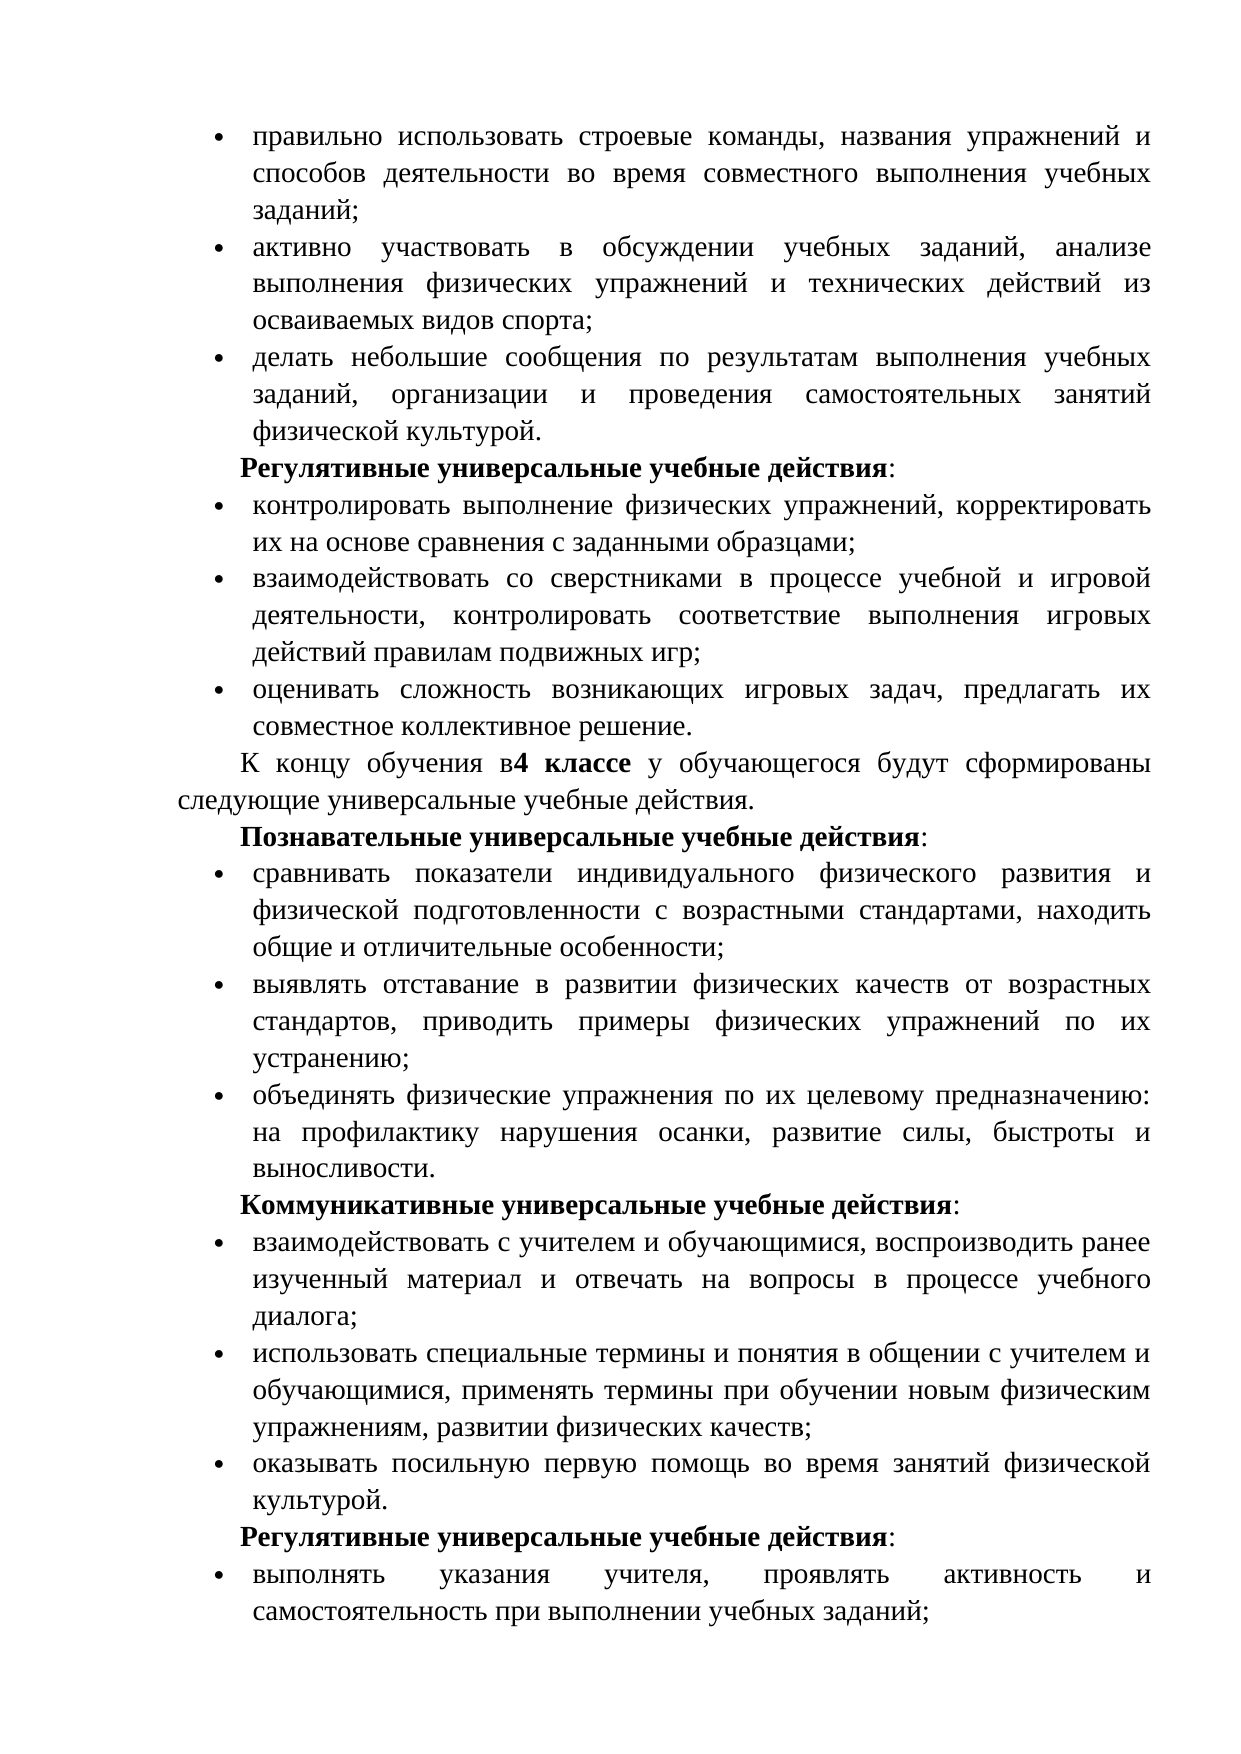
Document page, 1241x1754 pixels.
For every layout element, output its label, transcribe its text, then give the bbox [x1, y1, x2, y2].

list сравнивать показатели индивидуального физического развития и физической подготовленности с возрастными стандартами, находить общие и отличительные особенности; [215, 856, 1152, 963]
text Познавательные универсальные учебные действия: [177, 819, 1152, 852]
list правильно использовать строевые команды, названия упражнений и способов деятельности во время совместного выполнения учебных заданий; [215, 118, 1152, 225]
list оценивать сложность возникающих игровых задач, предлагать их совместное коллективное решение. [215, 671, 1152, 742]
text Регулятивные универсальные учебные действия: [177, 450, 1152, 483]
list активно участвовать в обсуждении учебных заданий, анализе выполнения физических упражнений и технических действий из осваиваемых видов спорта; [215, 229, 1152, 336]
list выполнять указания учителя, проявлять активность и самостоятельность при выполнении учебных заданий; [215, 1556, 1152, 1627]
list выявлять отставание в развитии физических качеств от возрастных стандартов, приводить примеры физических упражнений по их устранению; [215, 966, 1152, 1073]
list взаимодействовать с учителем и обучающимися, воспроизводить ранее изученный материал и отвечать на вопросы в процессе учебного диалога; [215, 1224, 1152, 1332]
list объединять физические упражнения по их целевому предназначению: на профилактику нарушения осанки, развитие силы, быстроты и выносливости. [215, 1077, 1152, 1184]
list использовать специальные термины и понятия в общении с учителем и обучающимися, применять термины при обучении новым физическим упражнениям, развитии физических качеств; [215, 1335, 1152, 1442]
list контролировать выполнение физических упражнений, корректировать их на основе сравнения с заданными образцами; [215, 487, 1152, 557]
text Регулятивные универсальные учебные действия: [177, 1519, 1152, 1553]
text К концу обучения в4 классе у обучающегося будут сформированы следующие универсальные учебные действия. [177, 745, 1152, 815]
list оказывать посильную первую помощь во время занятий физической культурой. [215, 1446, 1152, 1516]
list делать небольшие сообщения по результатам выполнения учебных заданий, организации и проведения самостоятельных занятий физической культурой. [215, 339, 1152, 447]
text Коммуникативные универсальные учебные действия: [177, 1187, 1152, 1221]
list взаимодействовать со сверстниками в процессе учебной и игровой деятельности, контролировать соответствие выполнения игровых действий правилам подвижных игр; [215, 561, 1152, 668]
